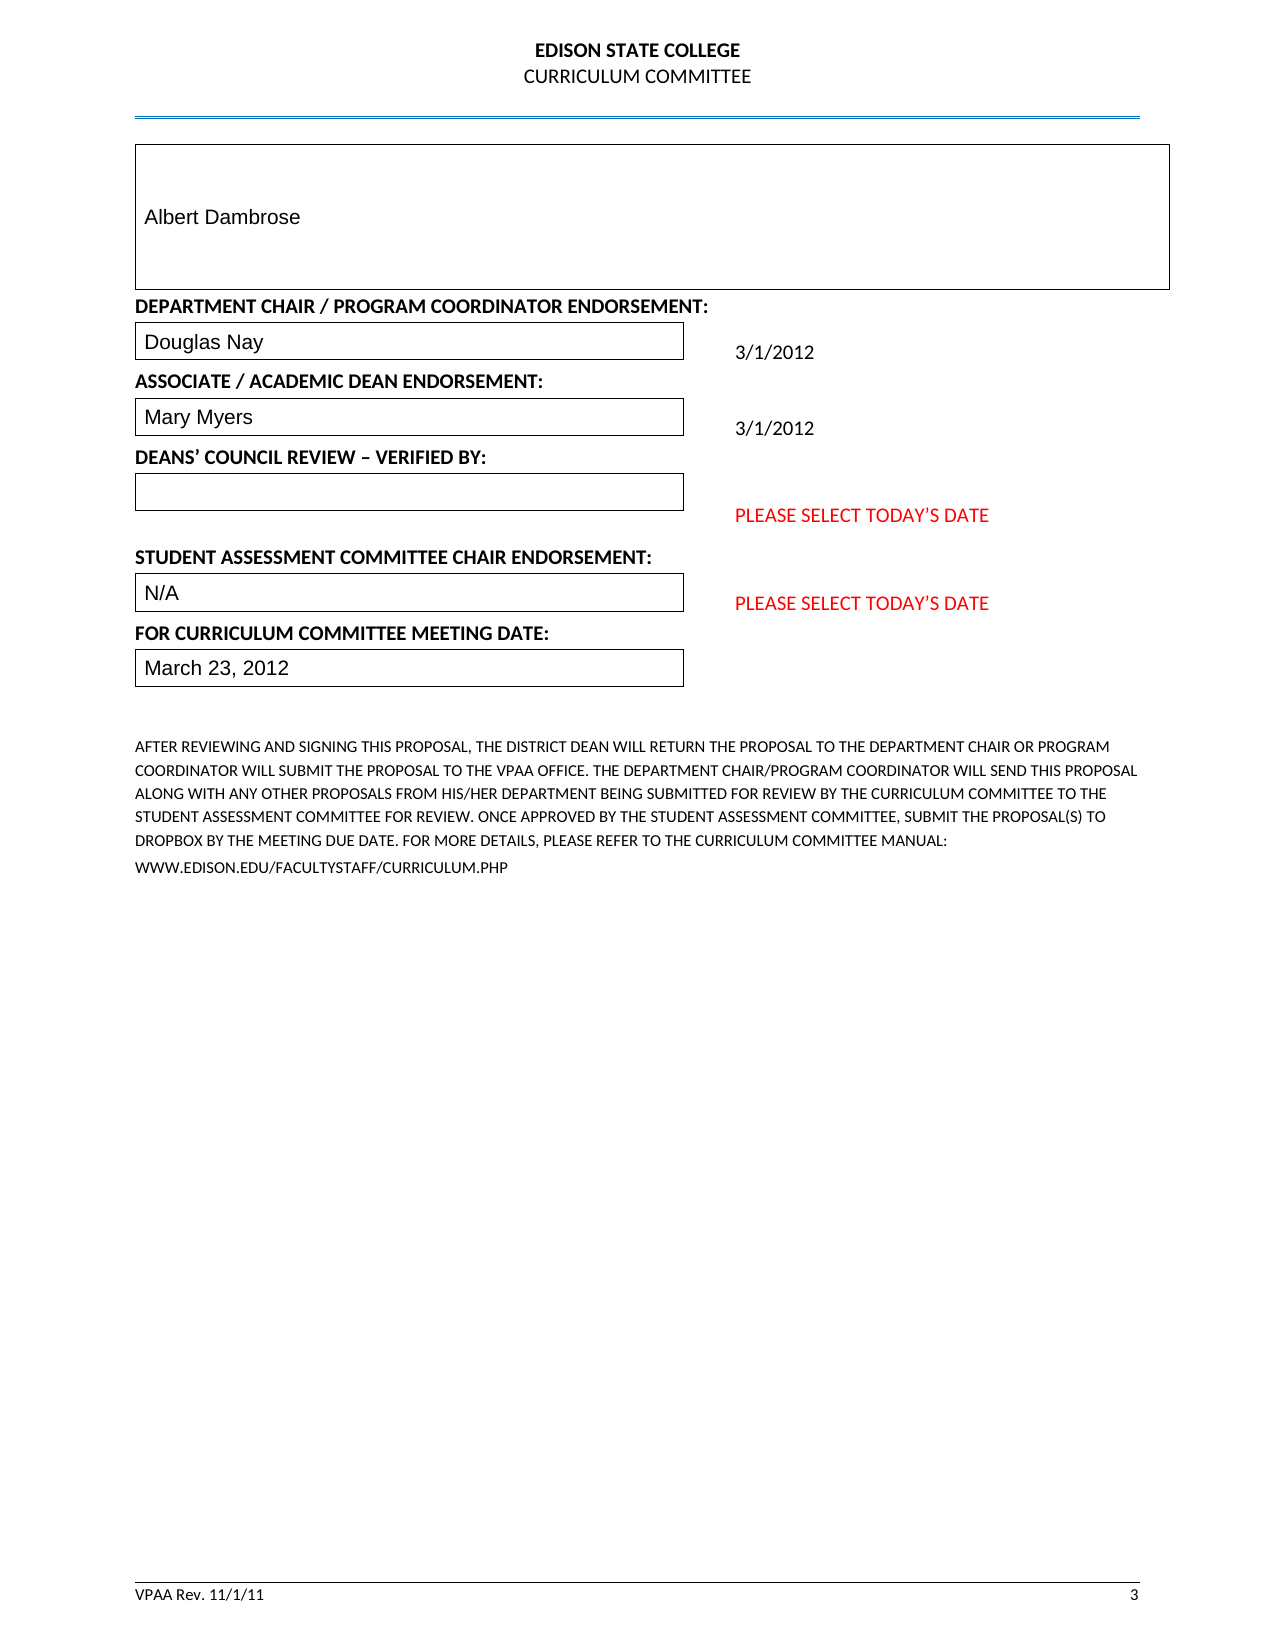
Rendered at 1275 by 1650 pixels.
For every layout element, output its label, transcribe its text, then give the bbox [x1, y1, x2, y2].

text FOR CURRICULUM COMMITTEE MEETING DATE: [135, 620, 1140, 645]
text DEPARTMENT CHAIR / PROGRAM COORDINATOR ENDORSEMENT: [135, 293, 1140, 318]
text ASSOCIATE / ACADEMIC DEAN ENDORSEMENT: [135, 368, 1140, 394]
text AFTER REVIEWING AND SIGNING THIS PROPOSAL, THE DISTRICT DEAN WILL RETURN THE PROPOSAL TO THE DEPARTMENT CHAIR OR PROGRAM COORDINATOR WILL SUBMIT THE PROPOSAL TO THE VPAA OFFICE. THE DEPARTMENT CHAIR/PROGRAM COORDINATOR WILL SEND THIS PROPOSAL ALONG WITH ANY OTHER PROPOSALS FROM HIS/HER DEPARTMENT BEING SUBMITTED FOR REVIEW BY THE CURRICULUM COMMITTEE TO THE STUDENT ASSESSMENT COMMITTEE FOR REVIEW. ONCE APPROVED BY THE STUDENT ASSESSMENT COMMITTEE, SUBMIT THE PROPOSAL(S) TO DROPBOX BY THE MEETING DUE DATE. FOR MORE DETAILS, PLEASE REFER TO THE CURRICULUM COMMITTEE MANUAL: www.edison.edu/facultystaff/curriculum.php [135, 737, 1140, 879]
text DEANS’ COUNCIL Review – verified by: [135, 444, 1140, 469]
text STUDENT ASSESSMENT COMMITTEE CHAIR ENDORSEMENT: [135, 544, 1140, 570]
